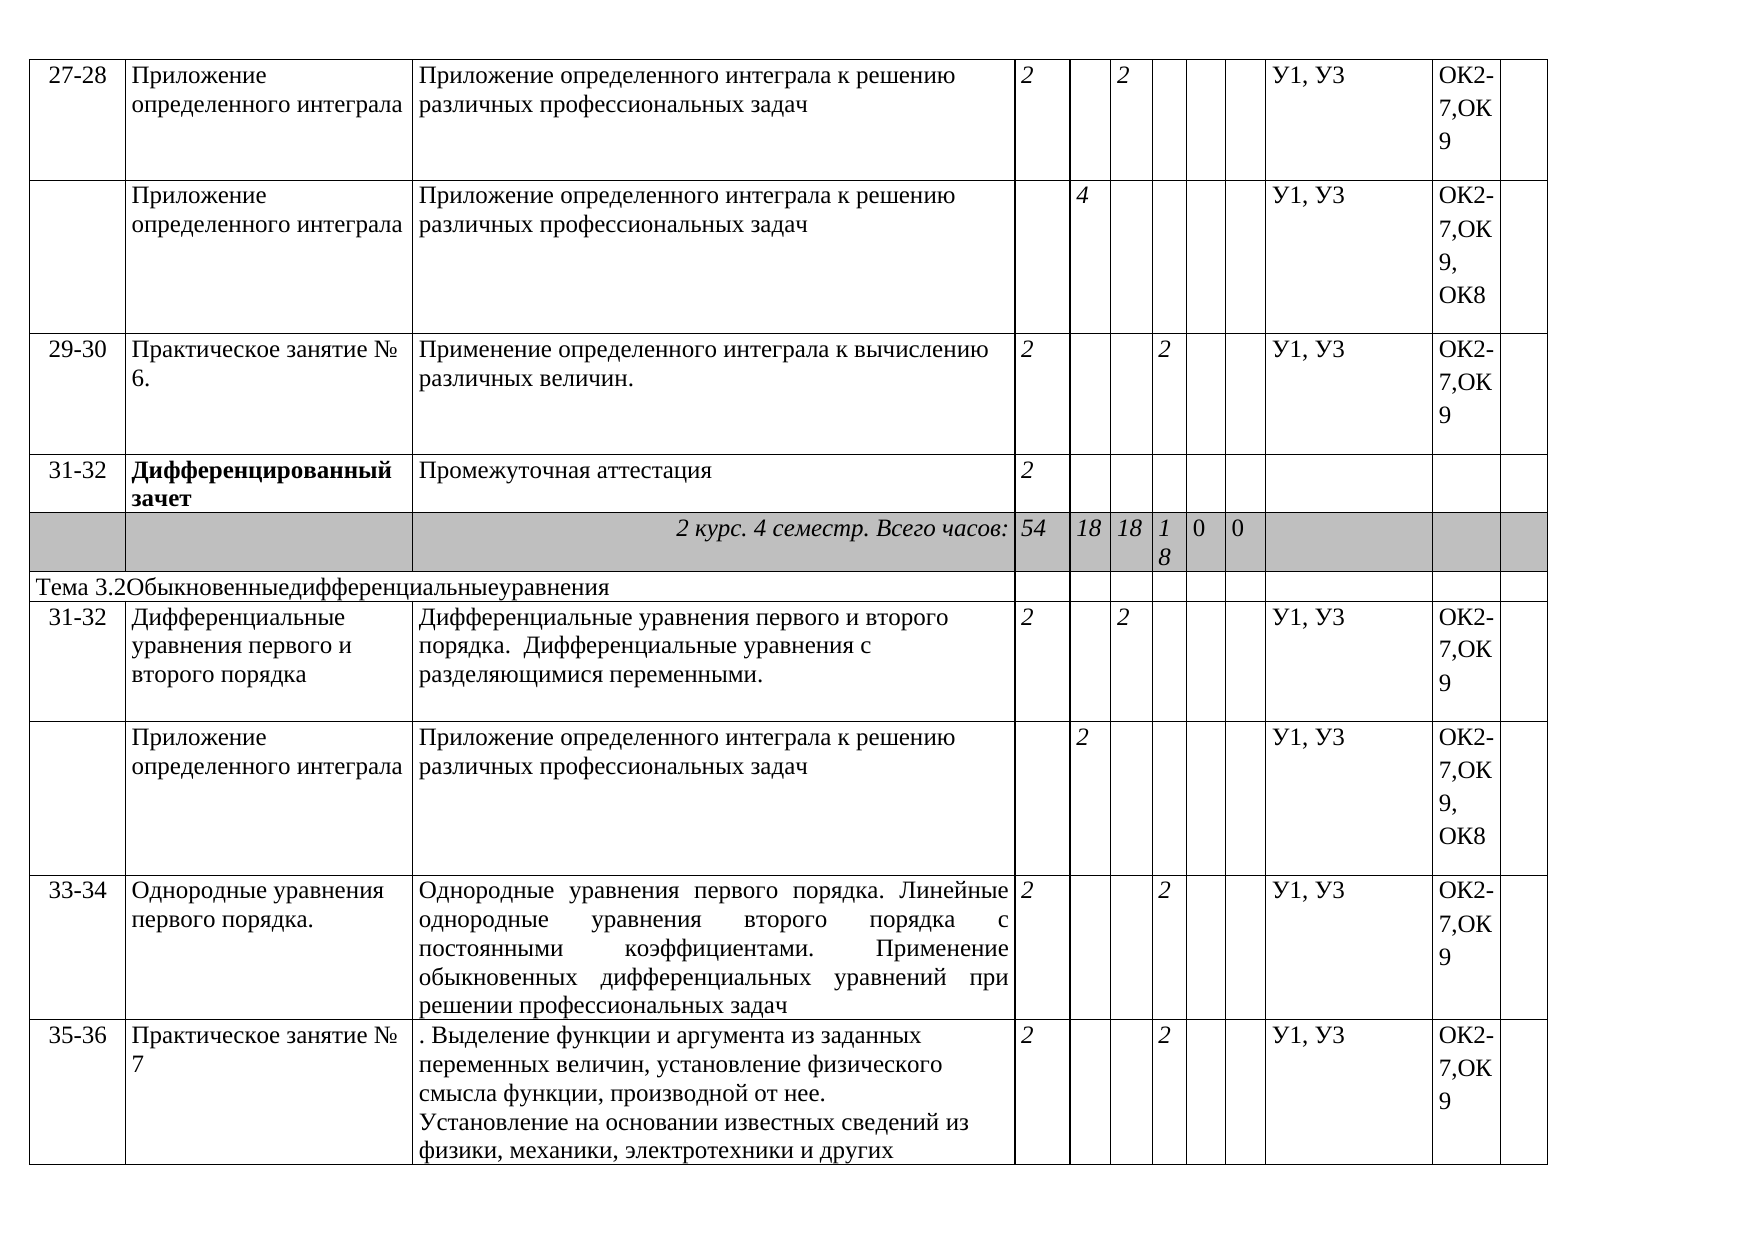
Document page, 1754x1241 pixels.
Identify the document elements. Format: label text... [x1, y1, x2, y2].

table_cell [1226, 722, 1265, 874]
table_cell [1071, 572, 1110, 601]
table_cell Промежуточная аттестация [413, 455, 1014, 512]
table_cell [1111, 572, 1152, 601]
table_cell [1153, 60, 1186, 179]
table_cell [1501, 455, 1547, 512]
table_cell [1226, 572, 1265, 601]
table_cell 2 [1016, 602, 1069, 721]
table_cell [1071, 602, 1110, 721]
table_cell 2 [1071, 722, 1110, 874]
table_cell [1226, 334, 1265, 454]
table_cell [413, 1020, 1014, 1164]
table_cell [1433, 572, 1500, 601]
table_cell [1016, 181, 1069, 333]
table_cell [1226, 455, 1265, 512]
table_cell [1111, 181, 1152, 333]
table_cell У1, У3 [1266, 1020, 1432, 1164]
table_cell [1111, 1020, 1152, 1164]
table_cell [1226, 602, 1265, 721]
table_cell [1187, 181, 1225, 333]
table_cell 2 [1111, 60, 1152, 179]
table_cell Приложение определенного интеграла [126, 722, 412, 874]
table_cell Приложение определенного интеграла к решению различных профессиональных задач [413, 722, 1014, 874]
table_cell [1266, 572, 1432, 601]
table_cell У1, У3 [1266, 334, 1432, 454]
table_cell [1071, 1020, 1110, 1164]
table_cell ОК2-7,ОК9 [1433, 1020, 1500, 1164]
table_cell [1153, 722, 1186, 874]
table_cell 2 [1016, 1020, 1069, 1164]
table_cell 2 [1016, 455, 1069, 512]
table_cell 54 [1016, 513, 1069, 571]
table_cell 31-32 [30, 455, 125, 512]
table_cell [1501, 181, 1547, 333]
table_cell [1111, 876, 1152, 1019]
table_cell [1187, 602, 1225, 721]
table_cell Приложение определенного интеграла к решению различных профессиональных задач [413, 181, 1014, 333]
table_cell 2 [1016, 334, 1069, 454]
table_cell [1501, 60, 1547, 179]
table_cell 29-30 [30, 334, 125, 454]
table_cell У1, У3 [1266, 60, 1432, 179]
table_cell Тема 3.2Обыкновенныедифференциальныеуравнения [30, 572, 1014, 601]
table_cell 4 [1071, 181, 1110, 333]
table_cell [1187, 722, 1225, 874]
table_cell Приложение определенного интеграла к решению различных профессиональных задач [413, 60, 1014, 179]
table_cell [1187, 876, 1225, 1019]
table_cell [1111, 334, 1152, 454]
table_cell 2 [1016, 876, 1069, 1019]
table_cell 27-28 [30, 60, 125, 179]
table_cell [1266, 455, 1432, 512]
table_cell У1, У3 [1266, 602, 1432, 721]
table_cell [1501, 876, 1547, 1019]
table_cell [1187, 572, 1225, 601]
table_cell [30, 513, 125, 571]
table_cell [1071, 876, 1110, 1019]
table_cell Приложение определенного интеграла [126, 181, 412, 333]
table_cell [30, 181, 125, 333]
table_cell Практическое занятие № 6. [126, 334, 412, 454]
table_cell [1226, 1020, 1265, 1164]
table_cell 2 [1016, 60, 1069, 179]
table_cell 18 [1111, 513, 1152, 571]
table_cell 2 [1153, 334, 1186, 454]
table_cell 33-34 [30, 876, 125, 1019]
table_cell [1501, 334, 1547, 454]
table_cell [1433, 455, 1500, 512]
table_cell ОК2-7,ОК9 [1433, 60, 1500, 179]
table_cell У1, У3 [1266, 722, 1432, 874]
table_cell 0 [1187, 513, 1225, 571]
table_cell [1501, 1020, 1547, 1164]
table_cell 35-36 [30, 1020, 125, 1164]
table_cell ОК2-7,ОК9, ОК8 [1433, 722, 1500, 874]
table_cell 0 [1226, 513, 1265, 571]
table_cell 2 курс. 4 семестр. Всего часов: [413, 513, 1014, 571]
table_cell ОК2-7,ОК9, ОК8 [1433, 181, 1500, 333]
table_cell [1071, 334, 1110, 454]
table_cell Дифференциальные уравнения первого и второго порядка. Дифференциальные уравнения с разделяющимися переменными. [413, 602, 1014, 721]
table_cell 18 [1071, 513, 1110, 571]
table_cell [1016, 722, 1069, 874]
table_cell 2 [1153, 876, 1186, 1019]
table_cell Дифференциальные уравнения первого и второго порядка [126, 602, 412, 721]
table_cell У1, У3 [1266, 181, 1432, 333]
table_cell [126, 513, 412, 571]
table_cell [1501, 602, 1547, 721]
table_cell [1153, 455, 1186, 512]
table_cell [1187, 455, 1225, 512]
table_cell Применение определенного интеграла к вычислению различных величин. [413, 334, 1014, 454]
table_cell Однородные уравнения первого порядка. Линейные однородные уравнения второго порядка с постоянными коэффициентами. Применение обыкновенных дифференциальных уравнений при решении профессиональных задач [413, 876, 1014, 1019]
table_cell Дифференцированный зачет [126, 455, 412, 512]
table_cell [1501, 722, 1547, 874]
table_cell 2 [1153, 1020, 1186, 1164]
table_cell [1226, 60, 1265, 179]
table_cell [1187, 60, 1225, 179]
table_cell ОК2-7,ОК9 [1433, 876, 1500, 1019]
table_cell [1071, 60, 1110, 179]
table_cell ОК2-7,ОК9 [1433, 602, 1500, 721]
table_cell Однородные уравнения первого порядка. [126, 876, 412, 1019]
table_cell [1111, 722, 1152, 874]
table_cell [1501, 572, 1547, 601]
table_cell [1226, 876, 1265, 1019]
table_cell [1153, 181, 1186, 333]
table_cell ОК2-7,ОК9 [1433, 334, 1500, 454]
table_cell [1226, 181, 1265, 333]
table_cell 2 [1111, 602, 1152, 721]
table_cell Приложение определенного интеграла [126, 60, 412, 179]
table_cell [1016, 572, 1069, 601]
table_cell [30, 722, 125, 874]
table_cell У1, У3 [1266, 876, 1432, 1019]
table_cell [1187, 334, 1225, 454]
table_cell [1153, 572, 1186, 601]
table_cell 18 [1153, 513, 1186, 571]
table_cell [1187, 1020, 1225, 1164]
table_cell 31-32 [30, 602, 125, 721]
table_cell [1111, 455, 1152, 512]
table_cell [1071, 455, 1110, 512]
table_cell [1153, 602, 1186, 721]
table_cell [1501, 513, 1547, 571]
table_cell [1266, 513, 1432, 571]
table_cell [1433, 513, 1500, 571]
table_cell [126, 1020, 412, 1164]
